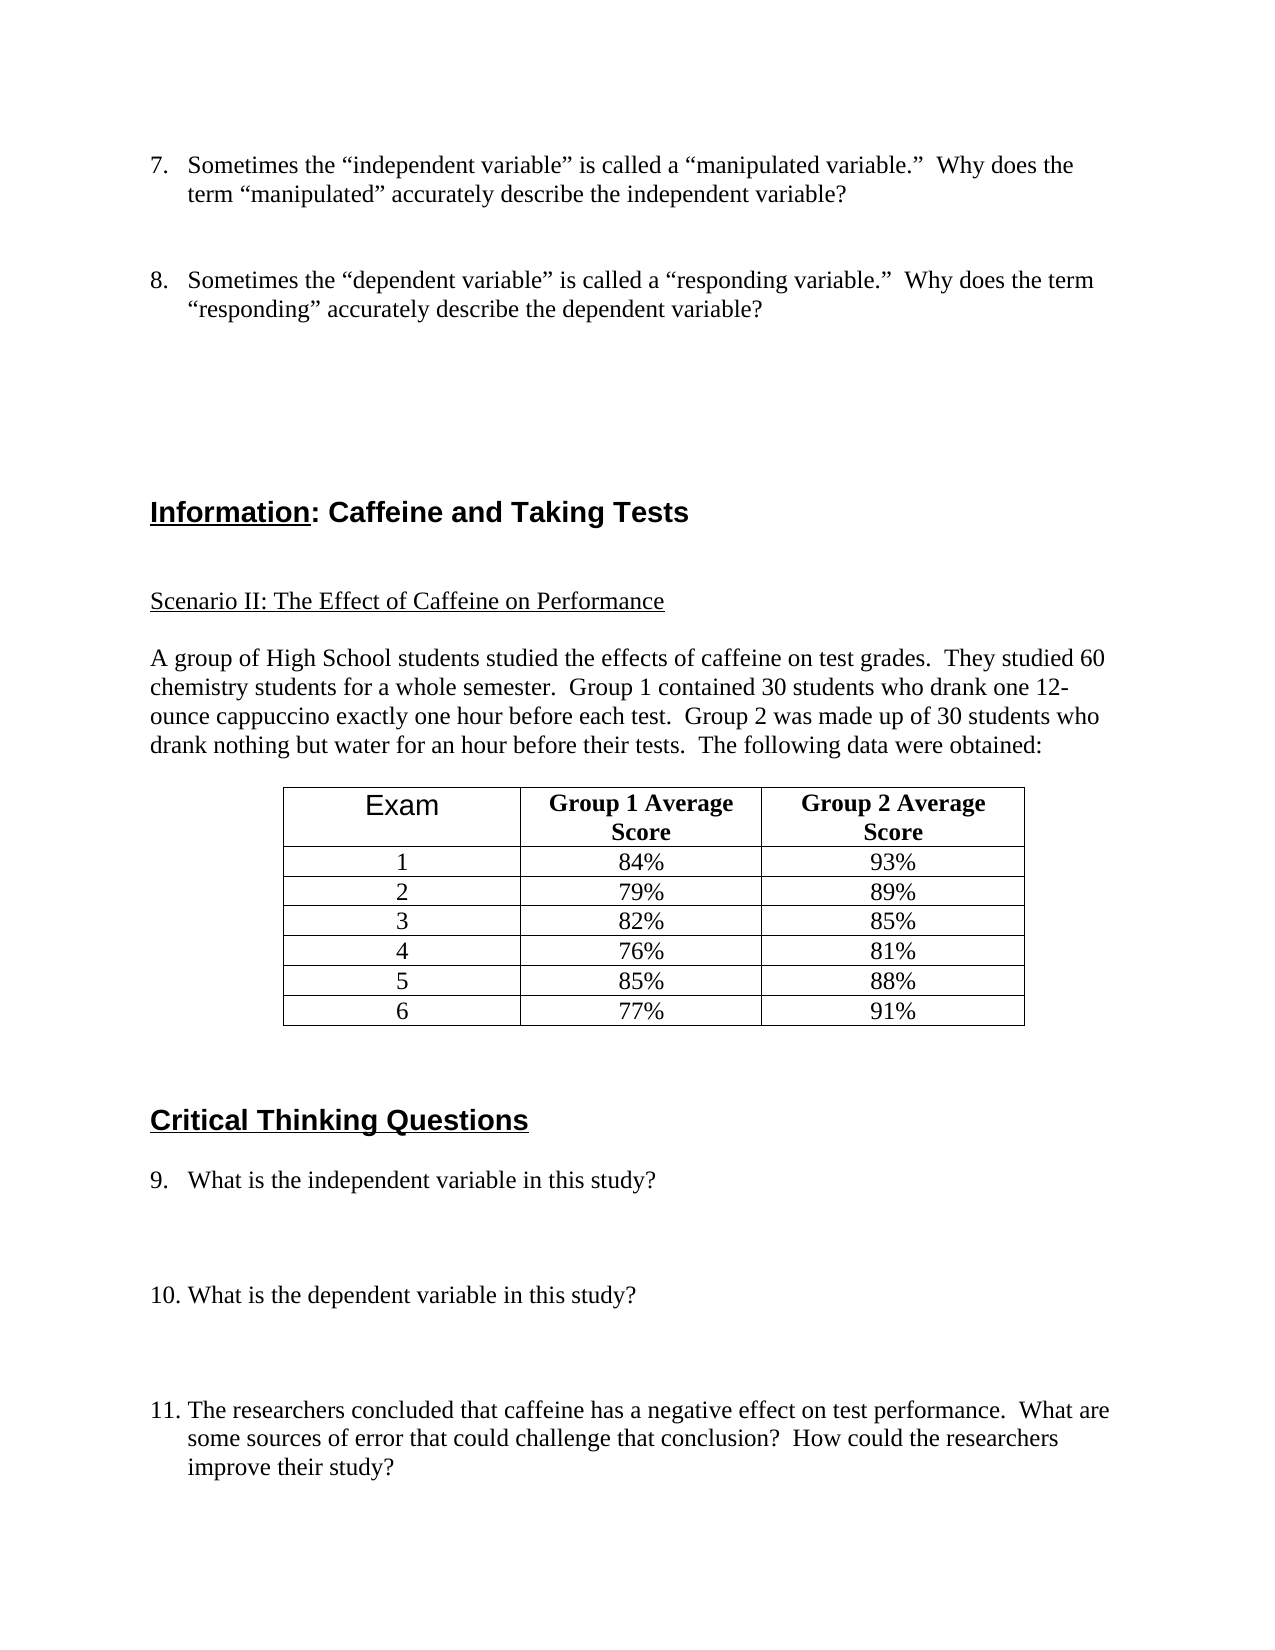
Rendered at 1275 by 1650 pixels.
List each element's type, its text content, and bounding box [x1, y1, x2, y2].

table_cell 76% [521, 936, 761, 965]
table_cell 6 [284, 996, 520, 1024]
table_cell 85% [762, 906, 1024, 935]
table_cell 84% [521, 847, 761, 876]
table_cell 4 [284, 936, 520, 965]
text Critical Thinking Questions [150, 1102, 1125, 1136]
table_cell 3 [284, 906, 520, 935]
text Scenario II: The Effect of Caffeine on Performance [150, 586, 1125, 615]
list Sometimes the “dependent variable” is called a “responding variable.” Why does the term “responding” accurately describe the dependent variable? [150, 265, 1125, 322]
table_header Exam [284, 788, 520, 846]
text Information: Caffeine and Taking Tests [150, 495, 1125, 528]
table_cell 5 [284, 966, 520, 995]
list What is the independent variable in this study? [150, 1165, 1125, 1193]
table_cell 79% [521, 877, 761, 905]
table_cell 82% [521, 906, 761, 935]
table_cell 93% [762, 847, 1024, 876]
table_cell 89% [762, 877, 1024, 905]
table_cell 85% [521, 966, 761, 995]
table_cell 88% [762, 966, 1024, 995]
table_cell 81% [762, 936, 1024, 965]
table_header Group 1 Average Score [521, 788, 761, 846]
table_cell 1 [284, 847, 520, 876]
list Sometimes the “independent variable” is called a “manipulated variable.” Why does the term “manipulated” accurately describe the independent variable? [150, 150, 1125, 207]
table_header Group 2 Average Score [762, 788, 1024, 846]
table_cell 2 [284, 877, 520, 905]
list What is the dependent variable in this study? [150, 1280, 1125, 1308]
table_cell 91% [762, 996, 1024, 1024]
table_cell 77% [521, 996, 761, 1024]
text A group of High School students studied the effects of caffeine on test grades. They studied 60 chemistry students for a whole semester. Group 1 contained 30 students who drank one 12-ounce cappuccino exactly one hour before each test. Group 2 was made up of 30 students who drank nothing but water for an hour before their tests. The following data were obtained: [150, 643, 1125, 758]
list The researchers concluded that caffeine has a negative effect on test performance. What are some sources of error that could challenge that conclusion? How could the researchers improve their study? [150, 1395, 1125, 1481]
